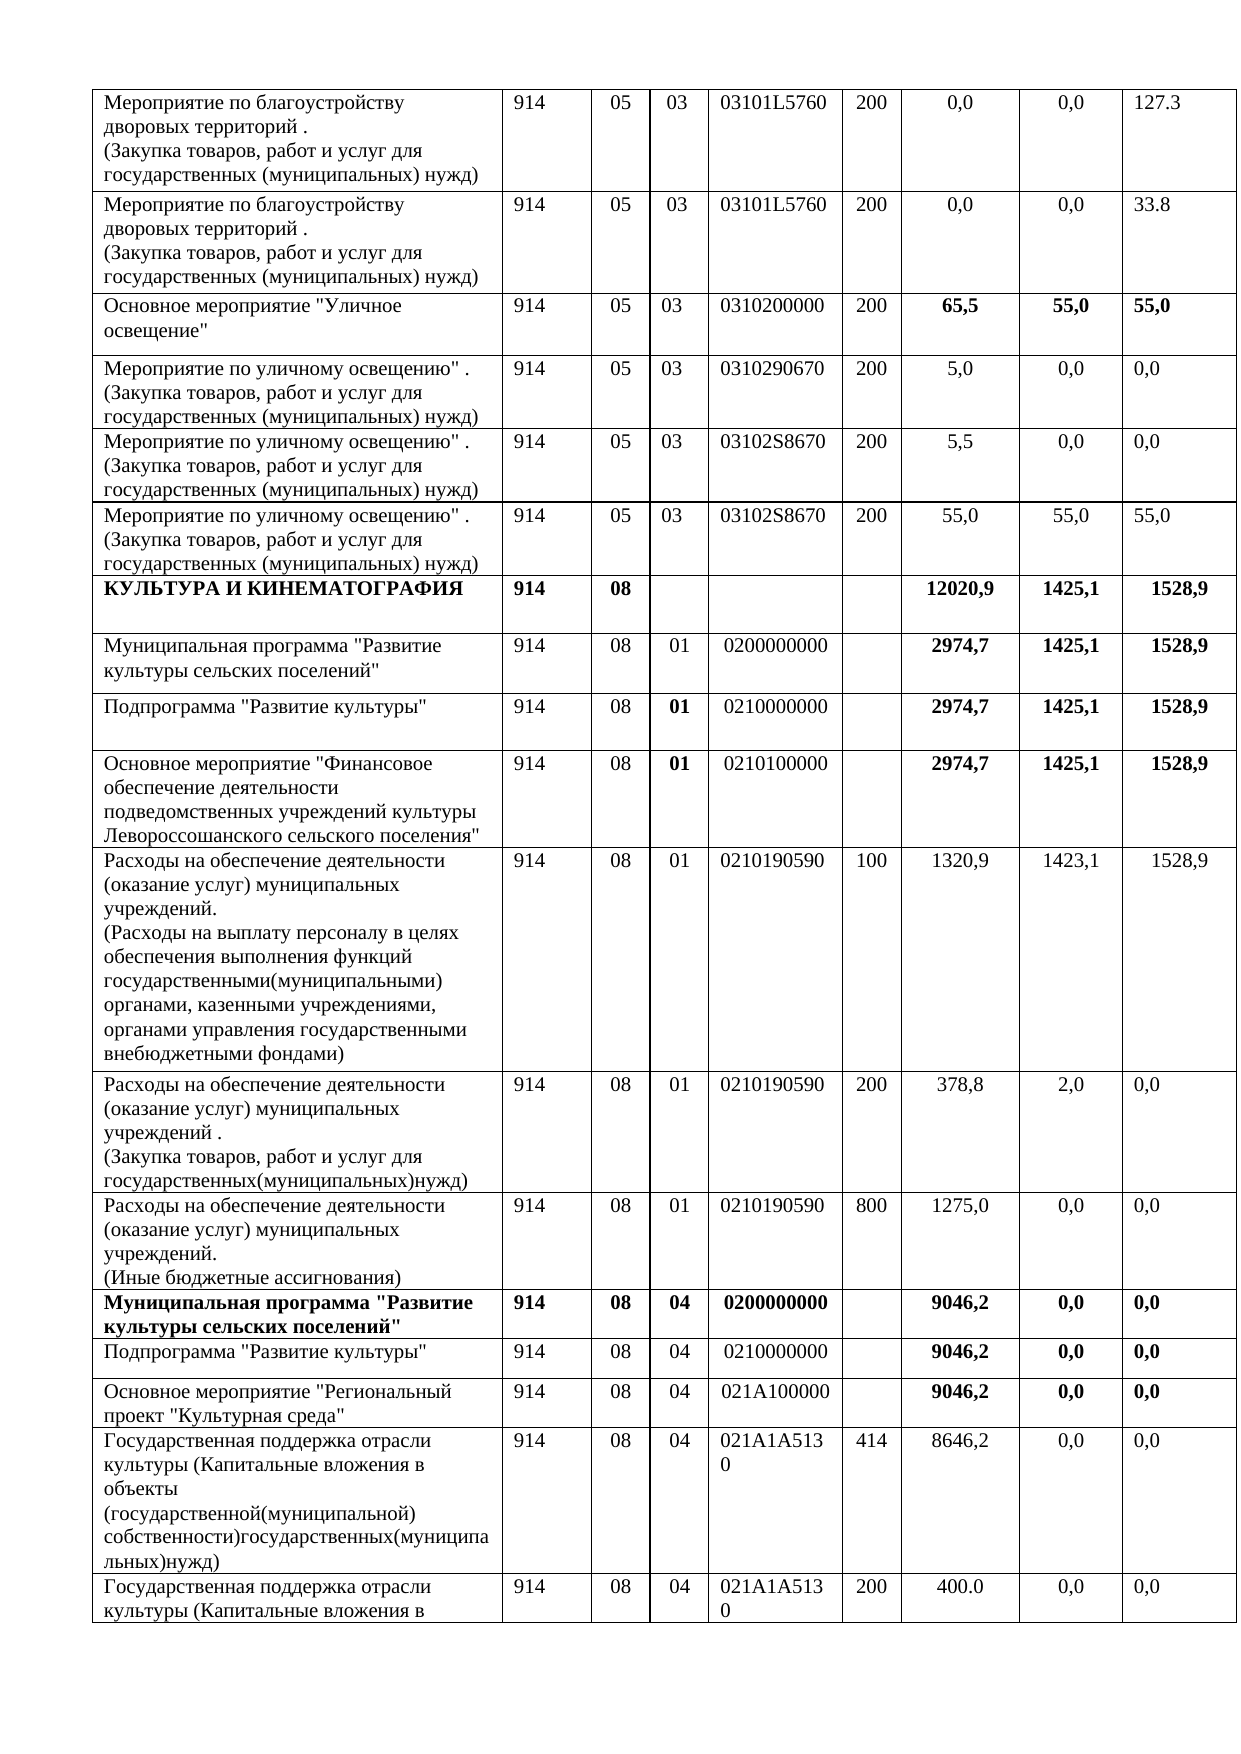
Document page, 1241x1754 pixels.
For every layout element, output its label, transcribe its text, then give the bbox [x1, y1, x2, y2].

table_cell 01 [651, 694, 708, 750]
table_cell 03101L5760 [709, 192, 842, 292]
table_cell 378,8 [902, 1072, 1019, 1192]
table_cell 0210100000 [709, 751, 842, 847]
table_cell 914 [503, 503, 591, 575]
table_cell 914 [503, 1574, 591, 1622]
table_cell 03 [651, 429, 708, 501]
table_cell 0,0 [1123, 1290, 1236, 1338]
table_cell 33.8 [1123, 192, 1236, 292]
table_cell 05 [592, 192, 649, 292]
table_cell 01 [651, 634, 708, 693]
table_cell 05 [592, 503, 649, 575]
table_cell 03102S8670 [709, 429, 842, 501]
table_cell 914 [503, 294, 591, 355]
table_cell 2974,7 [902, 751, 1019, 847]
table_cell 0,0 [1123, 429, 1236, 501]
table_cell Мероприятие по уличному освещению" . (Закупка товаров, работ и услуг для государственных (муниципальных) нужд) [93, 429, 502, 501]
table_cell 800 [843, 1193, 901, 1289]
table_cell 04 [651, 1574, 708, 1622]
table_cell 100 [843, 848, 901, 1071]
table_cell 200 [843, 90, 901, 191]
table_cell Расходы на обеспечение деятельности (оказание услуг) муниципальных учреждений. (Иные бюджетные ассигнования) [93, 1193, 502, 1289]
table_cell Мероприятие по уличному освещению" . (Закупка товаров, работ и услуг для государственных (муниципальных) нужд) [93, 503, 502, 575]
table_cell 0,0 [1020, 1193, 1122, 1289]
table_cell 1528,9 [1123, 576, 1236, 632]
table_cell 2974,7 [902, 634, 1019, 693]
table_cell 1275,0 [902, 1193, 1019, 1289]
table_cell 0200000000 [709, 634, 842, 693]
table_cell 200 [843, 503, 901, 575]
table_cell 12020,9 [902, 576, 1019, 632]
table_cell 1528,9 [1123, 634, 1236, 693]
table_cell 914 [503, 751, 591, 847]
table_cell 914 [503, 1290, 591, 1338]
table_cell 1528,9 [1123, 751, 1236, 847]
table_cell 08 [592, 1072, 649, 1192]
table_cell Основное мероприятие "Финансовое обеспечение деятельности подведомственных учреждений культуры Левороссошанского сельского поселения" [93, 751, 502, 847]
table_cell Основное мероприятие "Региональный проект "Культурная среда" [93, 1379, 502, 1427]
table_cell 0,0 [902, 192, 1019, 292]
table_cell Подпрограмма "Развитие культуры" [93, 694, 502, 750]
table_cell 8646,2 [902, 1428, 1019, 1573]
table_cell 914 [503, 634, 591, 693]
table_cell 400.0 [902, 1574, 1019, 1622]
table_cell 04 [651, 1290, 708, 1338]
table_cell 914 [503, 356, 591, 428]
table_cell 08 [592, 1193, 649, 1289]
table_cell 0,0 [902, 90, 1019, 191]
table_cell 08 [592, 576, 649, 632]
table_cell 1528,9 [1123, 848, 1236, 1071]
table_cell 2,0 [1020, 1072, 1122, 1192]
table_cell 200 [843, 1574, 901, 1622]
table_cell 200 [843, 192, 901, 292]
table_cell 0,0 [1020, 429, 1122, 501]
table_cell 200 [843, 1072, 901, 1192]
table_cell 9046,2 [902, 1339, 1019, 1378]
table_cell 0210190590 [709, 1193, 842, 1289]
table_cell 914 [503, 1072, 591, 1192]
table_cell 1425,1 [1020, 634, 1122, 693]
table_cell [843, 1290, 901, 1338]
table_cell 914 [503, 429, 591, 501]
table_cell [843, 1379, 901, 1427]
table_cell 914 [503, 1428, 591, 1573]
table_cell 0,0 [1020, 356, 1122, 428]
table_cell 03 [651, 192, 708, 292]
table_cell 0,0 [1123, 1379, 1236, 1427]
table_cell 1425,1 [1020, 694, 1122, 750]
table_cell 55,0 [1123, 294, 1236, 355]
table_cell 55,0 [1020, 503, 1122, 575]
table_cell 55,0 [1020, 294, 1122, 355]
table_cell 021А1А5130 [709, 1428, 842, 1573]
table_cell 08 [592, 1379, 649, 1427]
table_cell 05 [592, 294, 649, 355]
table_cell 0,0 [1020, 1574, 1122, 1622]
table_cell 914 [503, 1193, 591, 1289]
table_cell 0,0 [1123, 1193, 1236, 1289]
table_cell 05 [592, 90, 649, 191]
table_cell Расходы на обеспечение деятельности (оказание услуг) муниципальных учреждений . (Закупка товаров, работ и услуг для государственных(муниципальных)нужд) [93, 1072, 502, 1192]
table_cell 0,0 [1020, 1290, 1122, 1338]
table_cell 0,0 [1020, 1379, 1122, 1427]
table_cell 03 [651, 356, 708, 428]
table_cell 08 [592, 751, 649, 847]
table_cell 914 [503, 1339, 591, 1378]
table_cell Мероприятие по уличному освещению" . (Закупка товаров, работ и услуг для государственных (муниципальных) нужд) [93, 356, 502, 428]
table_cell 08 [592, 1290, 649, 1338]
table_cell 03102S8670 [709, 503, 842, 575]
table_cell Основное мероприятие "Уличное освещение" [93, 294, 502, 355]
table_cell [843, 1339, 901, 1378]
table_cell [843, 751, 901, 847]
table_cell [709, 576, 842, 632]
table_cell Мероприятие по благоустройству дворовых территорий . (Закупка товаров, работ и услуг для государственных (муниципальных) нужд) [93, 192, 502, 292]
table_cell 04 [651, 1339, 708, 1378]
table_cell [843, 634, 901, 693]
table_cell 5,0 [902, 356, 1019, 428]
table_cell 03 [651, 294, 708, 355]
table_cell 914 [503, 576, 591, 632]
table_cell 04 [651, 1379, 708, 1427]
table_cell 55,0 [902, 503, 1019, 575]
table_cell [651, 576, 708, 632]
table_cell 0,0 [1020, 1339, 1122, 1378]
table_cell 08 [592, 634, 649, 693]
table_cell 0,0 [1123, 1574, 1236, 1622]
table_cell 1425,1 [1020, 751, 1122, 847]
table_cell Мероприятие по благоустройству дворовых территорий . (Закупка товаров, работ и услуг для государственных (муниципальных) нужд) [93, 90, 502, 191]
table_cell 914 [503, 192, 591, 292]
table_cell Расходы на обеспечение деятельности (оказание услуг) муниципальных учреждений. (Расходы на выплату персоналу в целях обеспечения выполнения функций государственными(муниципальными) органами, казенными учреждениями, органами управления государственными внебюджетными фондами) [93, 848, 502, 1071]
table_cell 914 [503, 1379, 591, 1427]
table_cell 05 [592, 356, 649, 428]
table_cell 03 [651, 90, 708, 191]
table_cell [93, 1574, 502, 1622]
table_cell 0310290670 [709, 356, 842, 428]
table_cell 08 [592, 1574, 649, 1622]
table_cell 1425,1 [1020, 576, 1122, 632]
table_cell 55,0 [1123, 503, 1236, 575]
table_cell КУЛЬТУРА И КИНЕМАТОГРАФИЯ [93, 576, 502, 632]
table_cell 03101L5760 [709, 90, 842, 191]
table_cell 08 [592, 1339, 649, 1378]
table_cell 01 [651, 1193, 708, 1289]
table_cell 05 [592, 429, 649, 501]
table_cell 08 [592, 694, 649, 750]
table_cell 2974,7 [902, 694, 1019, 750]
table_cell 0,0 [1123, 356, 1236, 428]
table_cell 0210000000 [709, 694, 842, 750]
table_cell 04 [651, 1428, 708, 1573]
table_cell 200 [843, 294, 901, 355]
table_cell 03 [651, 503, 708, 575]
table_cell Муниципальная программа "Развитие культуры сельских поселений" [93, 1290, 502, 1338]
table_cell [843, 694, 901, 750]
table_cell 0210000000 [709, 1339, 842, 1378]
table_cell 0,0 [1123, 1339, 1236, 1378]
table_cell 0,0 [1123, 1428, 1236, 1573]
table_cell 1320,9 [902, 848, 1019, 1071]
table_cell 9046,2 [902, 1379, 1019, 1427]
table_cell 0,0 [1020, 90, 1122, 191]
table_cell 414 [843, 1428, 901, 1573]
table_cell 01 [651, 751, 708, 847]
table_cell 914 [503, 694, 591, 750]
table_cell Подпрограмма "Развитие культуры" [93, 1339, 502, 1378]
table_cell 1423,1 [1020, 848, 1122, 1071]
table_cell 914 [503, 848, 591, 1071]
table_cell 021А100000 [709, 1379, 842, 1427]
table_cell 0200000000 [709, 1290, 842, 1338]
table_cell 65,5 [902, 294, 1019, 355]
table_cell 200 [843, 356, 901, 428]
table_cell 914 [503, 90, 591, 191]
table_cell 0,0 [1020, 192, 1122, 292]
table_cell 01 [651, 1072, 708, 1192]
table_cell 021А1А5130 [709, 1574, 842, 1622]
table_cell 0,0 [1020, 1428, 1122, 1573]
table_cell 0310200000 [709, 294, 842, 355]
table_cell 0210190590 [709, 1072, 842, 1192]
table_cell 08 [592, 848, 649, 1071]
table_cell 01 [651, 848, 708, 1071]
table_cell 0,0 [1123, 1072, 1236, 1192]
table_cell [843, 576, 901, 632]
table_cell 0210190590 [709, 848, 842, 1071]
table_cell 5,5 [902, 429, 1019, 501]
table_cell 08 [592, 1428, 649, 1573]
table_cell Государственная поддержка отрасли культуры (Капитальные вложения в объекты (государственной(муниципальной) собственности)государственных(муниципальных)нужд) [93, 1428, 502, 1573]
table_cell 200 [843, 429, 901, 501]
table_cell 9046,2 [902, 1290, 1019, 1338]
table_cell Муниципальная программа "Развитие культуры сельских поселений" [93, 634, 502, 693]
table_cell 1528,9 [1123, 694, 1236, 750]
table_cell 127.3 [1123, 90, 1236, 191]
